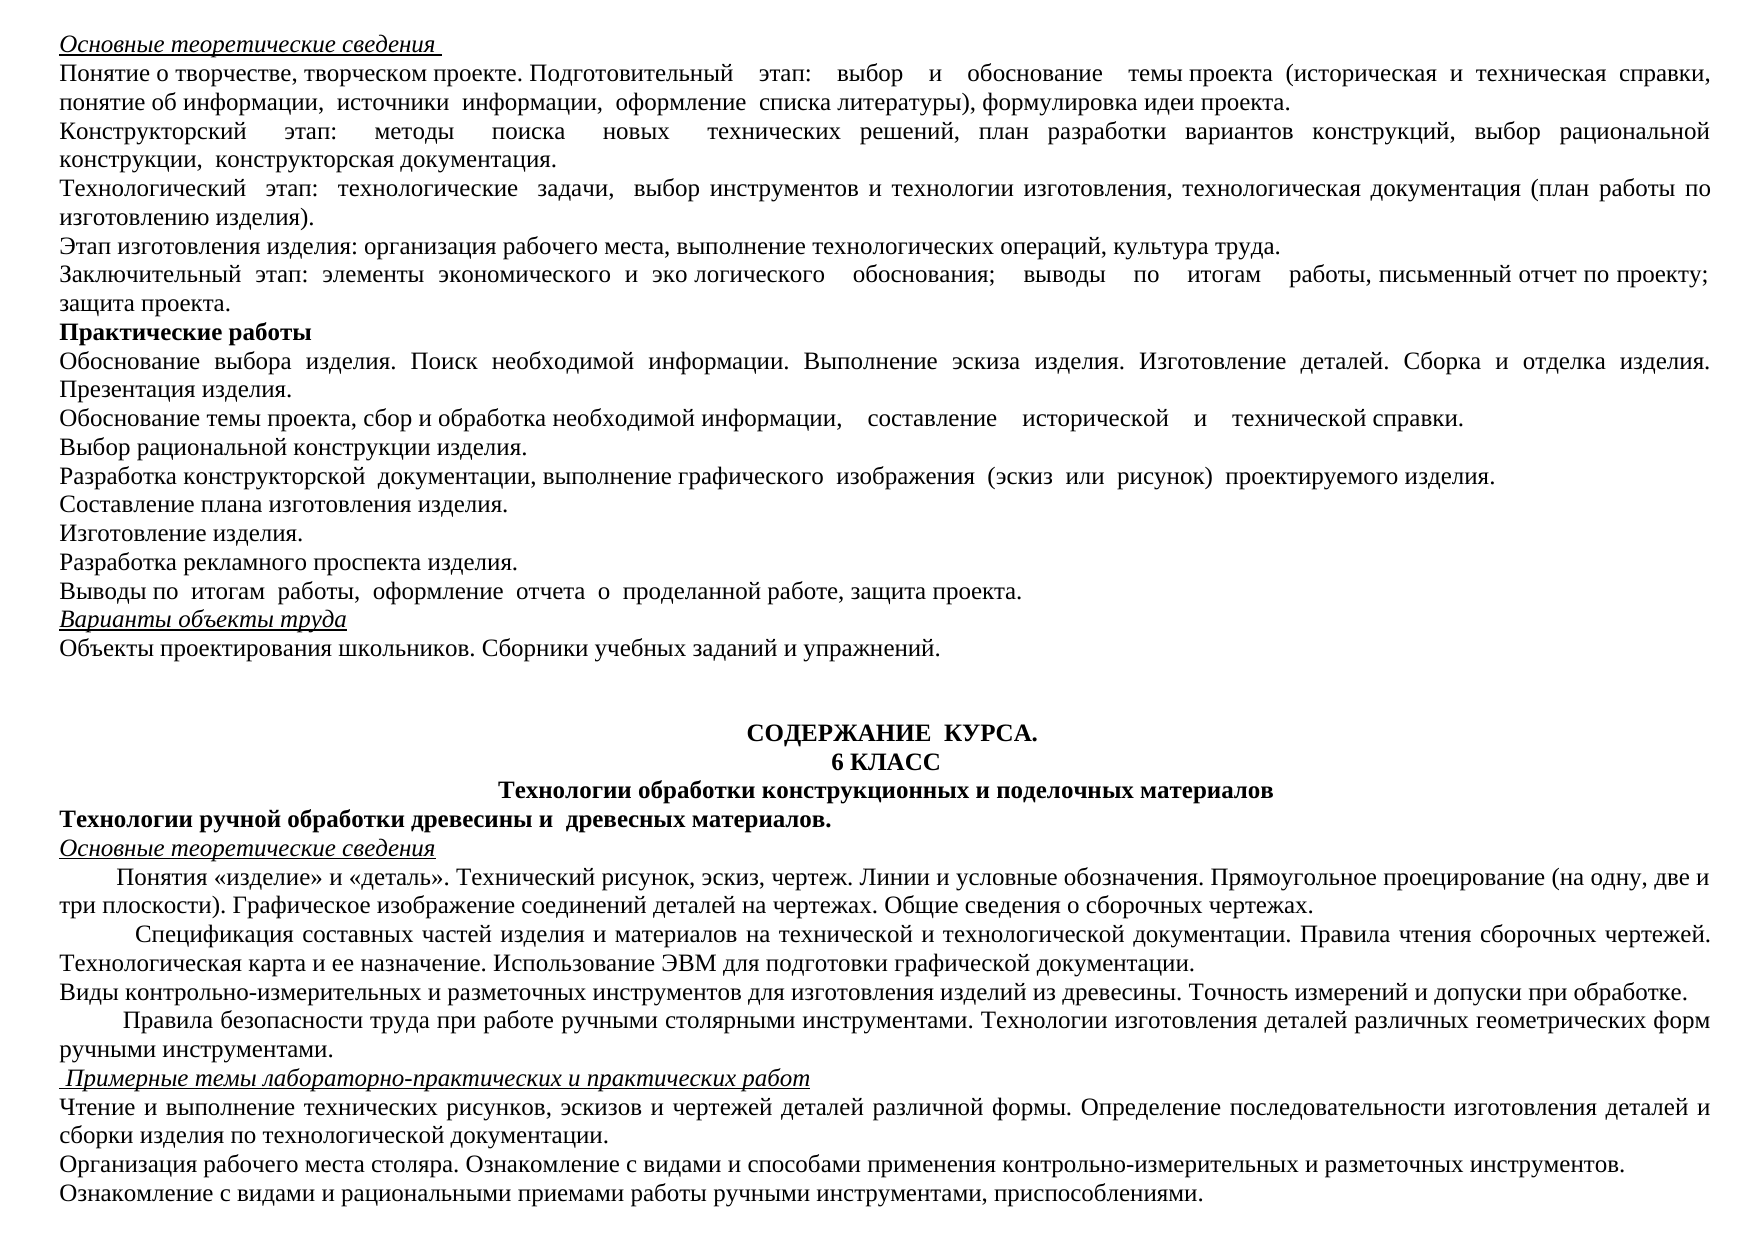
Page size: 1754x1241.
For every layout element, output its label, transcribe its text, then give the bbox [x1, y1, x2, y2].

text Практические работы [59, 317, 1713, 346]
text Разработка рекламного проспекта изделия. [59, 547, 1713, 576]
text Примерные темы лабораторно-практических и практических работ [59, 1063, 1713, 1092]
text Понятия «изделие» и «деталь». Технический рисунок, эскиз, чертеж. Линии и условные обозначения. Прямоугольное проецирование (на одну, две и три плоскости). Графическое изображение соединений деталей на чертежах. Общие сведения о сборочных чертежах. [59, 862, 1713, 919]
text Заключительный этап: элементы экономического и эко логического обоснования; выводы по итогам работы, письменный отчет по проекту; защита проекта. [59, 259, 1713, 317]
text Правила безопасности труда при работе ручными столярными инструментами. Технологии изготовления деталей различных геометрических форм ручными инструментами. [59, 1006, 1713, 1063]
text Основные теоретические сведения [59, 29, 1713, 58]
text 6 КЛАСС [59, 747, 1713, 776]
text Виды контрольно-измерительных и разметочных инструментов для изготовления изделий из древесины. Точность измерений и допуски при обработке. [59, 977, 1713, 1006]
text Организация рабочего места столяра. Ознакомление с видами и способами применения контрольно-измерительных и разметочных инструментов. [59, 1149, 1713, 1178]
text Технологии обработки конструкционных и поделочных материалов [59, 776, 1713, 804]
text Составление плана изготовления изделия. [59, 489, 1713, 518]
text Обоснование темы проекта, сбор и обработка необходимой информации, составление исторической и технической справки. [59, 403, 1713, 432]
text Разработка конструкторской документации, выполнение графического изображения (эскиз или рисунок) проектируемого изделия. [59, 461, 1713, 489]
text Технологии ручной обработки древесины и древесных материалов. [59, 804, 1713, 833]
text Технологический этап: технологические задачи, выбор инструментов и технологии изготовления, технологическая документация (план работы по изготовлению изделия). [59, 173, 1713, 231]
text Варианты объекты труда [59, 604, 1713, 633]
text Выбор рациональной конструкции изделия. [59, 432, 1713, 461]
text Чтение и выполнение технических рисунков, эскизов и чертежей деталей различной формы. Определение последовательности изготовления деталей и сборки изделия по технологической документации. [59, 1092, 1713, 1149]
text Обоснование выбора изделия. Поиск необходимой информации. Выполнение эскиза изделия. Изготовление деталей. Сборка и отделка изделия. Презентация изделия. [59, 346, 1713, 403]
text Этап изготовления изделия: организация рабочего места, выполнение технологических операций, культура труда. [59, 231, 1713, 259]
text Конструкторский этап: методы поиска новых технических решений, план разработки вариантов конструкций, выбор рациональной конструкции, конструкторская документация. [59, 116, 1713, 173]
text Спецификация составных частей изделия и материалов на технической и технологической документации. Правила чтения сборочных чертежей. Технологическая карта и ее назначение. Использование ЭВМ для подготовки графической документации. [59, 919, 1713, 977]
text Понятие о творчестве, творческом проекте. Подготовительный этап: выбор и обоснование темы проекта (историческая и техническая справки, понятие об информации, источники информации, оформление списка литературы), формулировка идеи проекта. [59, 58, 1713, 116]
text Основные теоретические сведения [59, 833, 1713, 862]
text Выводы по итогам работы, оформление отчета о проделанной работе, защита проекта. [59, 576, 1713, 604]
text Изготовление изделия. [59, 518, 1713, 547]
text Объекты проектирования школьников. Сборники учебных заданий и упражнений. [59, 633, 1713, 662]
text СОДЕРЖАНИЕ КУРСА. [59, 718, 1713, 747]
text Ознакомление с видами и рациональными приемами работы ручными инструментами, приспособлениями. [59, 1178, 1713, 1207]
